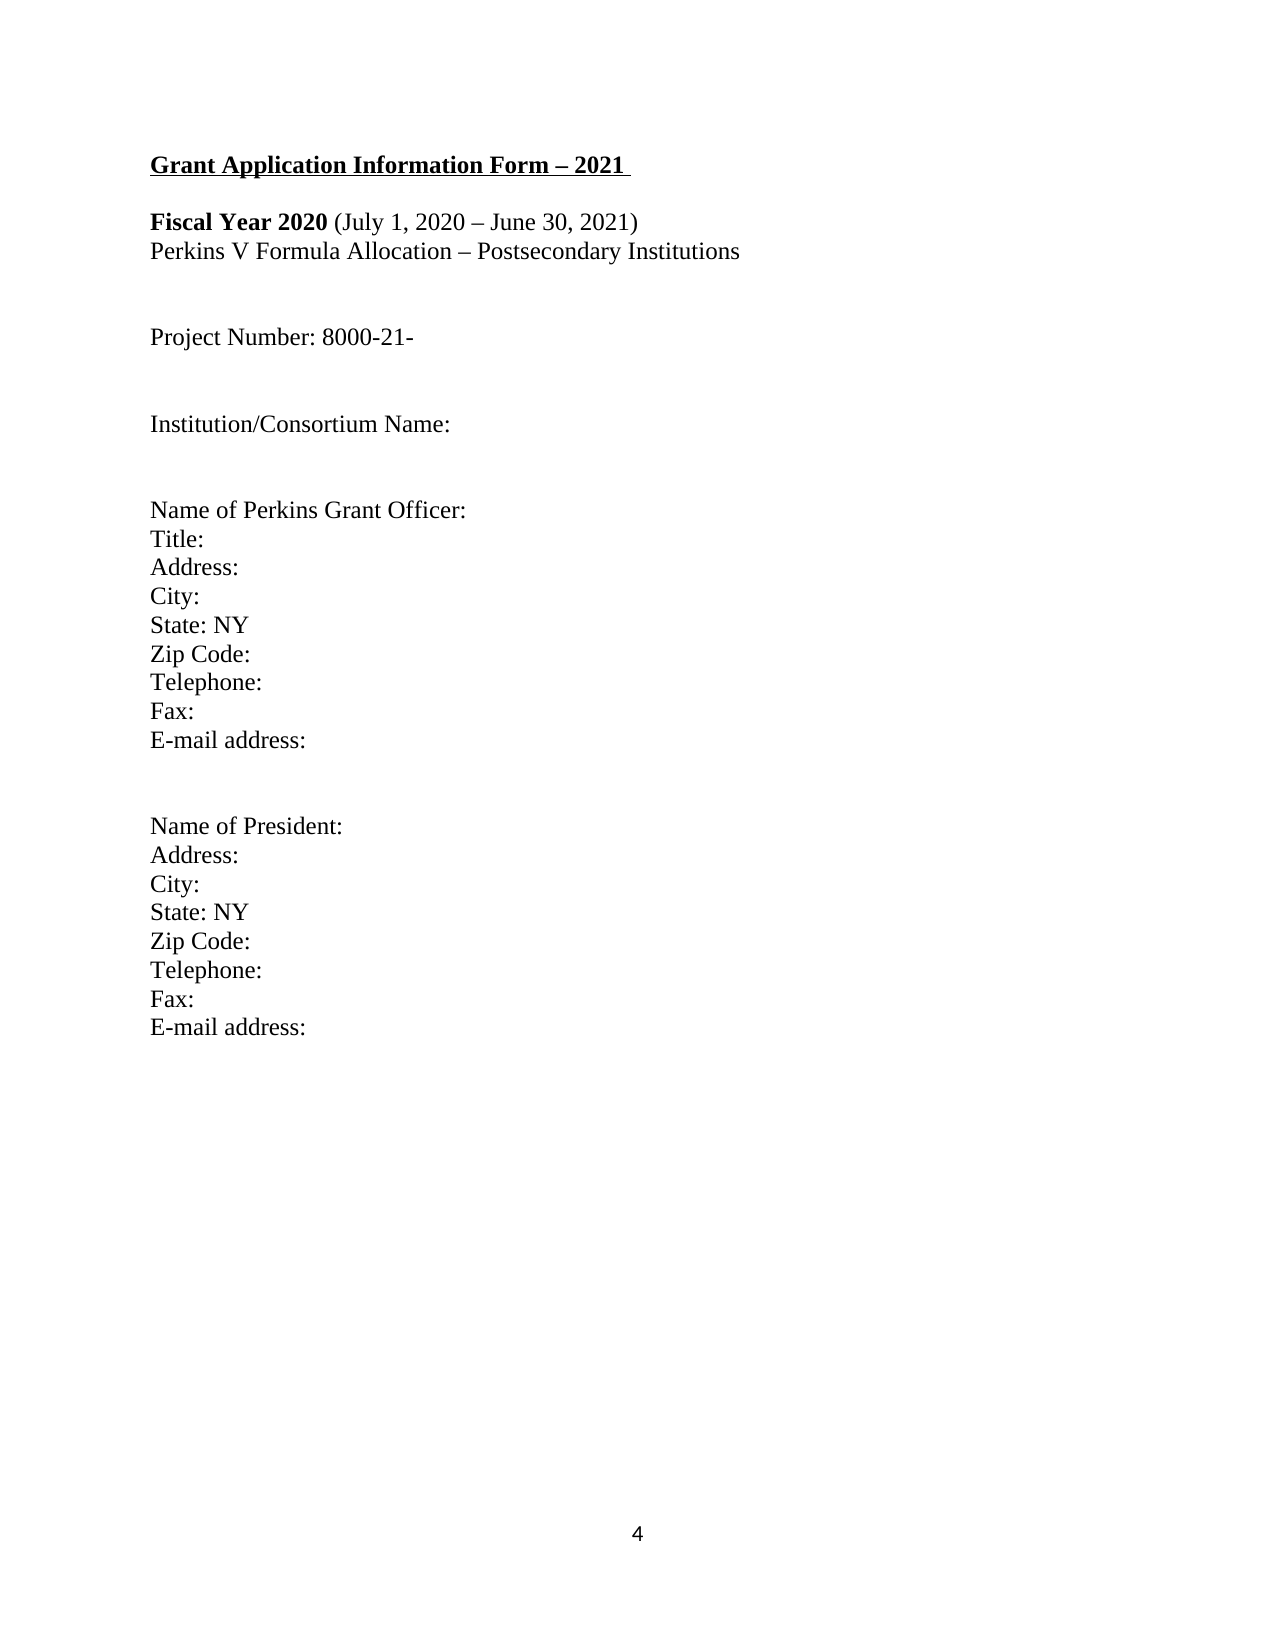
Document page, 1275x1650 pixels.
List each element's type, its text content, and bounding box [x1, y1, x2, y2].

text E-mail address: [150, 1012, 1125, 1041]
text Telephone: [150, 955, 1125, 984]
text Title: [150, 524, 1125, 552]
text E-mail address: [150, 725, 1125, 754]
text Name of President: [150, 811, 1125, 840]
text Address: [150, 840, 1125, 869]
text Address: [150, 552, 1125, 581]
text Grant Application Information Form – 2021 [150, 150, 1125, 179]
text Fax: [150, 696, 1125, 725]
text Telephone: [150, 667, 1125, 696]
text Name of Perkins Grant Officer: [150, 495, 1125, 524]
text Fiscal Year 2020 (July 1, 2020 – June 30, 2021) [150, 207, 1125, 236]
text State: NY [150, 897, 1125, 926]
text Zip Code: [150, 926, 1125, 955]
text City: [150, 869, 1125, 897]
text Zip Code: [150, 639, 1125, 667]
text State: NY [150, 610, 1125, 639]
text City: [150, 581, 1125, 610]
text Fax: [150, 984, 1125, 1012]
text Perkins V Formula Allocation – Postsecondary Institutions [150, 236, 1125, 265]
text Institution/Consortium Name: [150, 409, 1125, 437]
text Project Number: 8000-21- [150, 322, 1125, 351]
